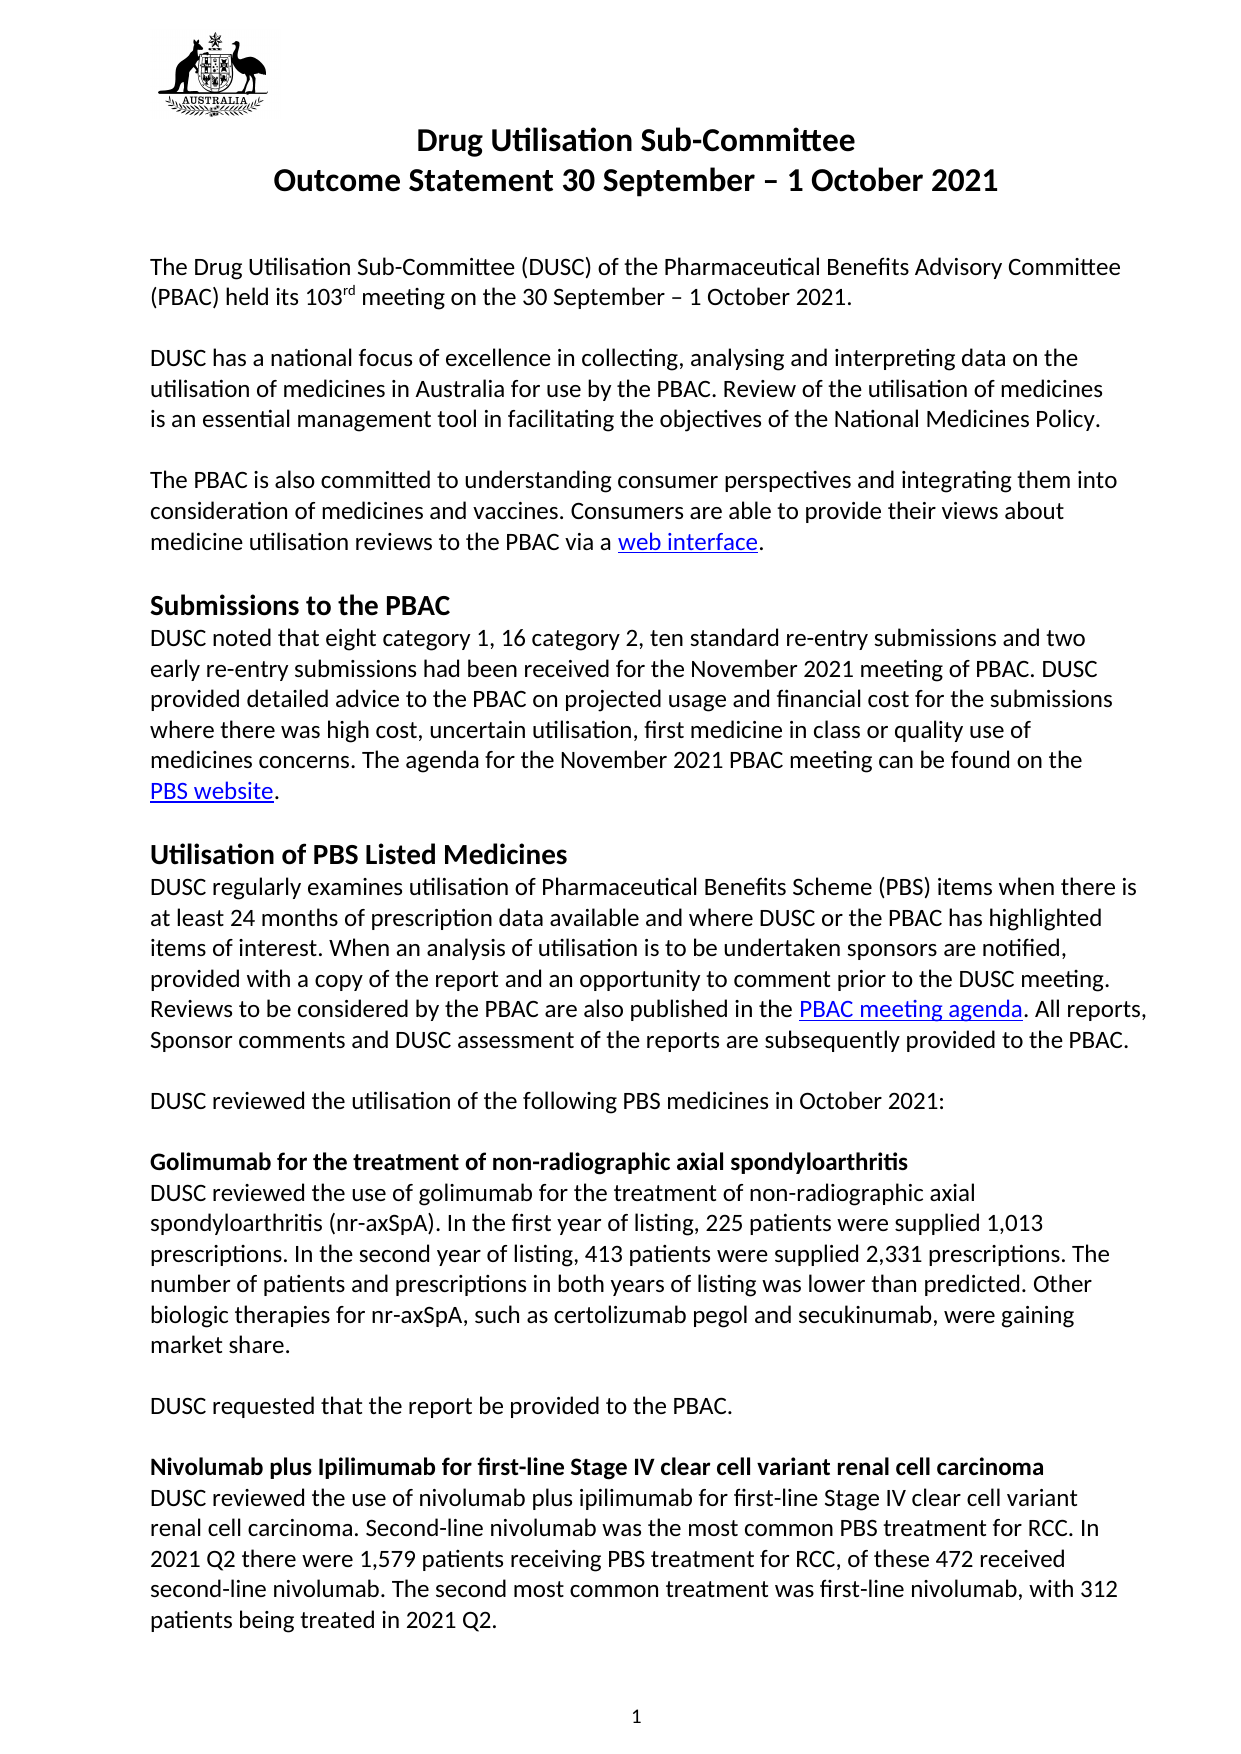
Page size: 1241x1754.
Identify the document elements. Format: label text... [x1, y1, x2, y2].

text DUSC reviewed the use of nivolumab plus ipilimumab for first-line Stage IV clear cell variant renal cell carcinoma. Second-line nivolumab was the most common PBS treatment for RCC. In 2021 Q2 there were 1,579 patients receiving PBS treatment for RCC, of these 472 received second-line nivolumab. The second most common treatment was first-line nivolumab, with 312 patients being treated in 2021 Q2. [150, 1482, 1122, 1634]
text DUSC reviewed the use of golimumab for the treatment of non-radiographic axial spondyloarthritis (nr-axSpA). In the first year of listing, 225 patients were supplied 1,013 prescriptions. In the second year of listing, 413 patients were supplied 2,331 prescriptions. The number of patients and prescriptions in both years of listing was lower than predicted. Other biologic therapies for nr-axSpA, such as certolizumab pegol and secukinumab, were gaining market share. [150, 1177, 1122, 1360]
text The PBAC is also committed to understanding consumer perspectives and integrating them into consideration of medicines and vaccines. Consumers are able to provide their views about medicine utilisation reviews to the PBAC via a web interface. [150, 464, 1122, 556]
subtitle Submissions to the PBAC [150, 587, 1122, 622]
text DUSC regularly examines utilisation of Pharmaceutical Benefits Scheme (PBS) items when there is at least 24 months of prescription data available and where DUSC or the PBAC has highlighted items of interest. When an analysis of utilisation is to be undertaken sponsors are notified, provided with a copy of the report and an opportunity to comment prior to the DUSC meeting. Reviews to be considered by the PBAC are also published in the PBAC meeting agenda. All reports, Sponsor comments and DUSC assessment of the reports are subsequently provided to the PBAC. [150, 872, 1154, 1055]
text Nivolumab plus Ipilimumab for first-line Stage IV clear cell variant renal cell carcinoma [150, 1451, 1122, 1482]
picture [150, 29, 281, 119]
text DUSC requested that the report be provided to the PBAC. [150, 1390, 1122, 1421]
text Golimumab for the treatment of non-radiographic axial spondyloarthritis [150, 1146, 1122, 1177]
text DUSC noted that eight category 1, 16 category 2, ten standard re-entry submissions and two early re-entry submissions had been received for the November 2021 meeting of PBAC. DUSC provided detailed advice to the PBAC on projected usage and financial cost for the submissions where there was high cost, uncertain utilisation, first medicine in class or quality use of medicines concerns. The agenda for the November 2021 PBAC meeting can be found on the PBS website. [150, 622, 1122, 805]
text The Drug Utilisation Sub-Committee (DUSC) of the Pharmaceutical Benefits Advisory Committee (PBAC) held its 103rd meeting on the 30 September – 1 October 2021. [150, 251, 1122, 312]
subtitle Utilisation of PBS Listed Medicines [150, 836, 1122, 872]
text DUSC reviewed the utilisation of the following PBS medicines in October 2021: [150, 1085, 1122, 1116]
text DUSC has a national focus of excellence in collecting, analysing and interpreting data on the utilisation of medicines in Australia for use by the PBAC. Review of the utilisation of medicines is an essential management tool in facilitating the objectives of the National Medicines Policy. [150, 342, 1122, 434]
